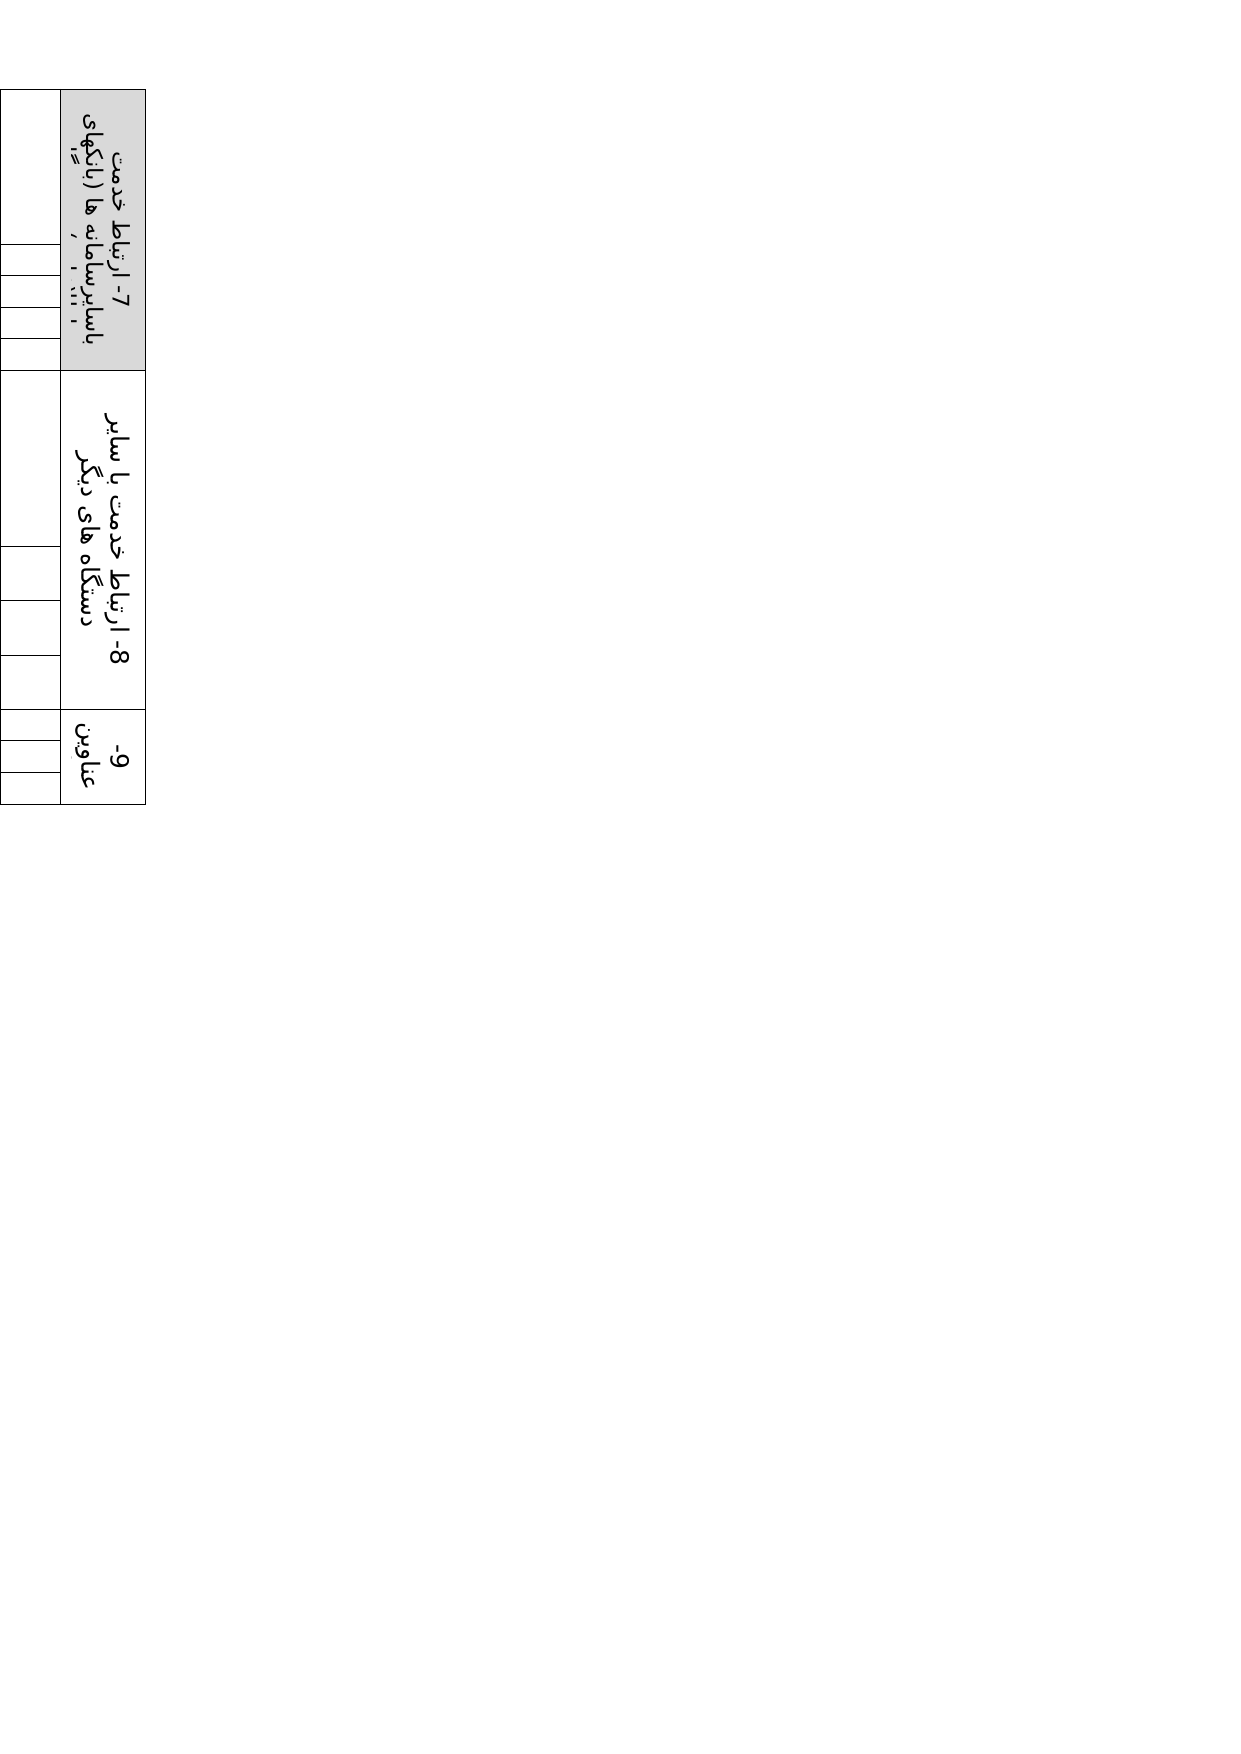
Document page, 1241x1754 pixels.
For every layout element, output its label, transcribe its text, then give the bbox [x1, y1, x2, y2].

table_cell 8- ارتباط خدمت با سایر دستگاه های دیگر [61, 371, 145, 709]
table_cell 7- ارتباط خدمت باسایرسامانه ها (بانکهای اطلاعاتی) دردستگاه [61, 90, 145, 370]
table_cell 9- عناوین فرایندهای خدمت [61, 710, 145, 803]
